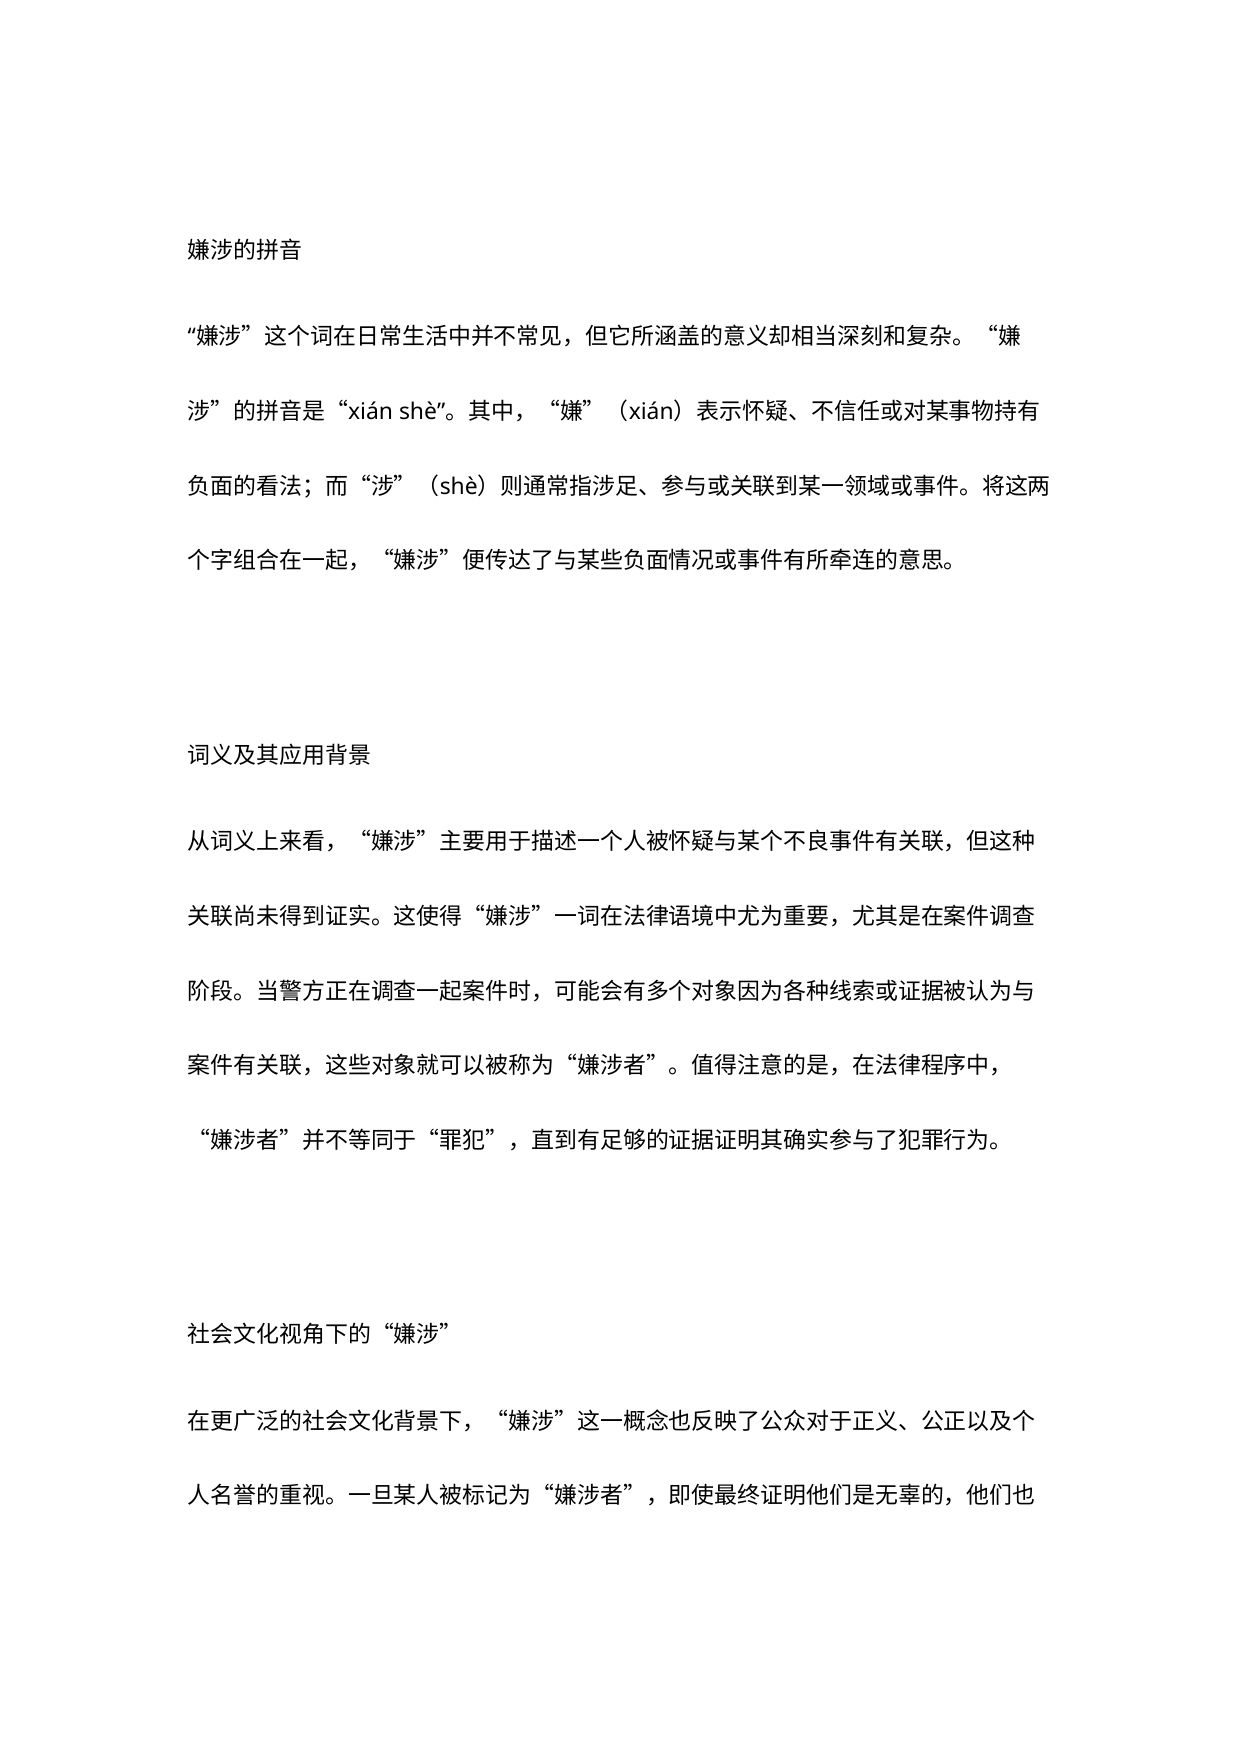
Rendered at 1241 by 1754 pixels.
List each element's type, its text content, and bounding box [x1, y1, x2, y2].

text 嫌涉的拼音 [187, 216, 1053, 281]
text 社会文化视角下的“嫌涉” [187, 1300, 1053, 1365]
text 从词义上来看，“嫌涉”主要用于描述一个人被怀疑与某个不良事件有关联，但这种关联尚未得到证实。这使得“嫌涉”一词在法律语境中尤为重要，尤其是在案件调查阶段。当警方正在调查一起案件时，可能会有多个对象因为各种线索或证据被认为与案件有关联，这些对象就可以被称为“嫌涉者”。值得注意的是，在法律程序中，“嫌涉者”并不等同于“罪犯”，直到有足够的证据证明其确实参与了犯罪行为。 [187, 807, 1053, 1171]
text “嫌涉”这个词在日常生活中并不常见，但它所涵盖的意义却相当深刻和复杂。“嫌涉”的拼音是“xián shè”。其中，“嫌”（xián）表示怀疑、不信任或对某事物持有负面的看法；而“涉”（shè）则通常指涉足、参与或关联到某一领域或事件。将这两个字组合在一起，“嫌涉”便传达了与某些负面情况或事件有所牵连的意思。 [187, 302, 1053, 591]
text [187, 1387, 1053, 1527]
text 词义及其应用背景 [187, 721, 1053, 786]
